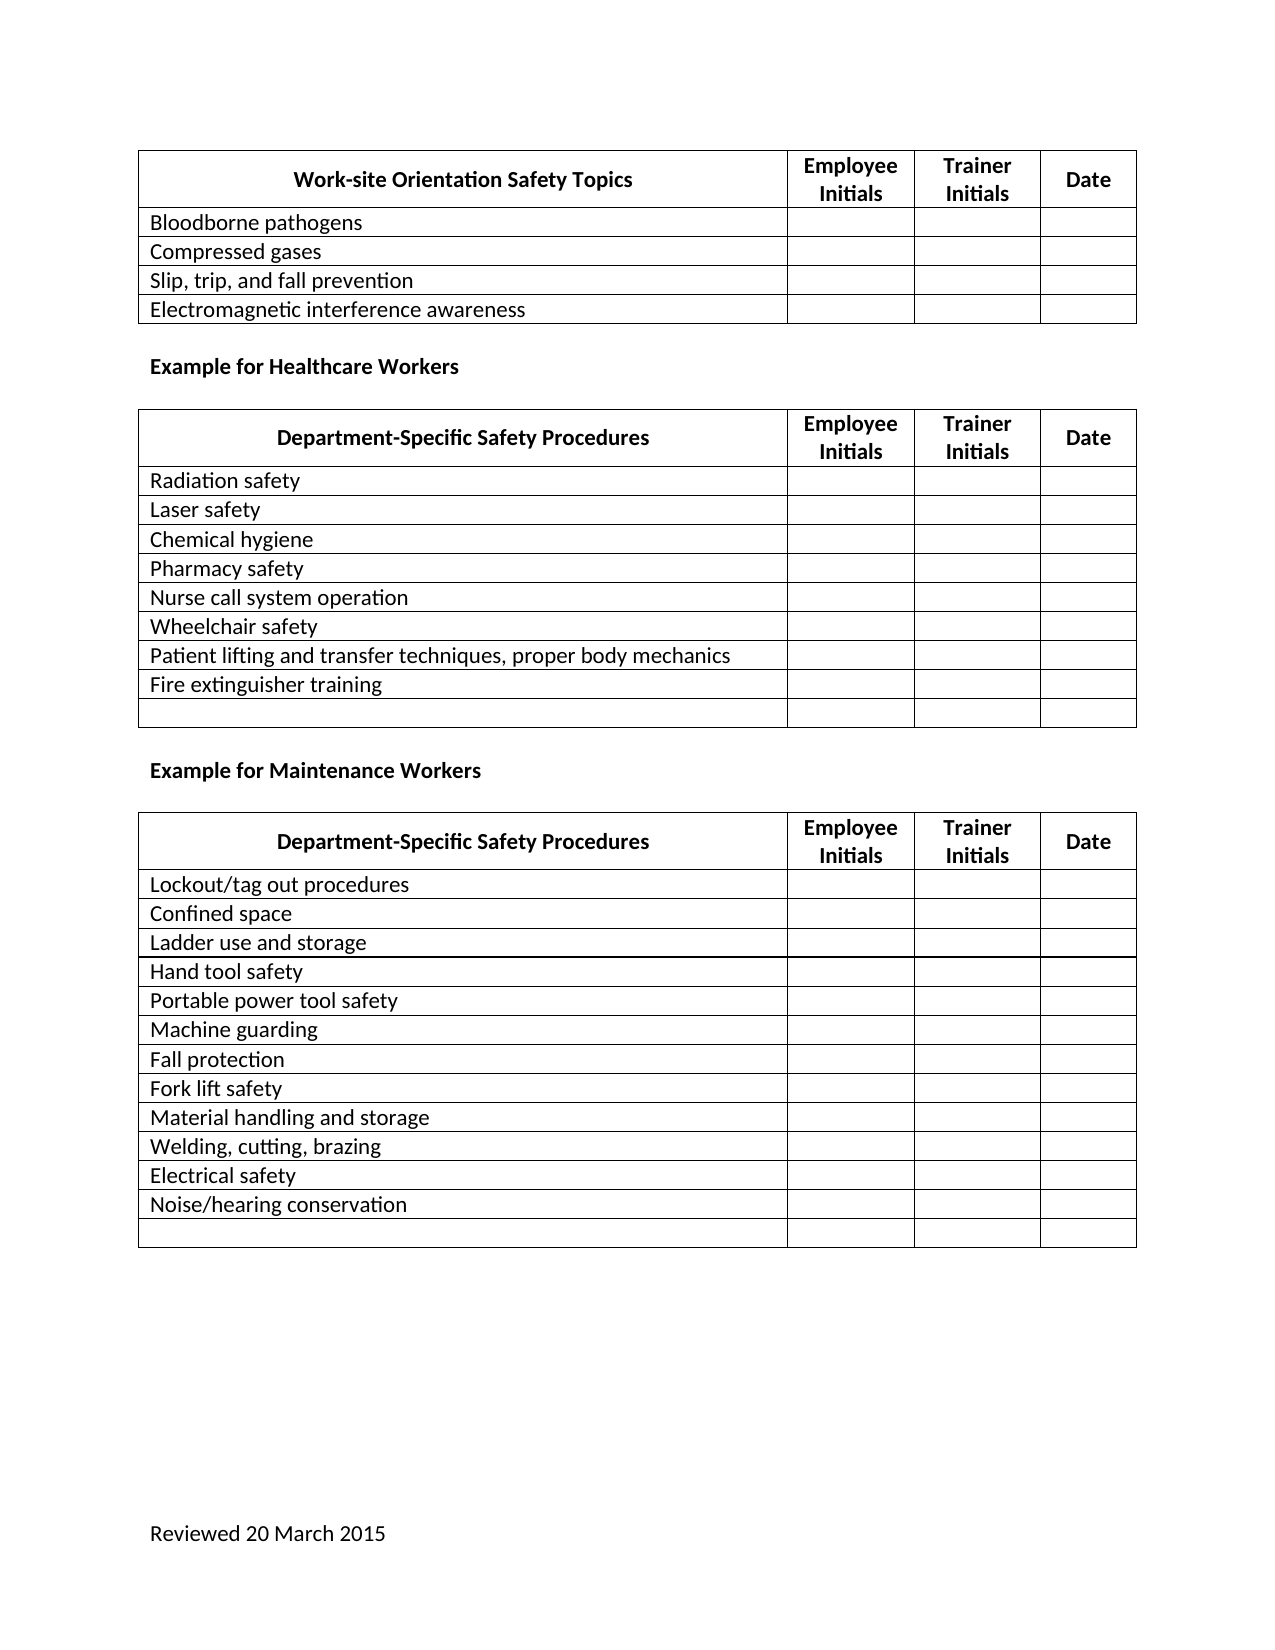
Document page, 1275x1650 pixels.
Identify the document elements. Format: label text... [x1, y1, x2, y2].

table_cell [788, 1190, 914, 1218]
table_cell [1041, 1016, 1136, 1044]
table_cell [788, 929, 914, 956]
table_cell [788, 870, 914, 898]
table_cell Hand tool safety [139, 958, 787, 986]
table_header Trainer Initials [915, 151, 1040, 207]
table_cell Bloodborne pathogens [139, 208, 787, 236]
table_header Work-site Orientation Safety Topics [139, 151, 787, 207]
table_cell Ladder use and storage [139, 929, 787, 956]
table_header Employee Initials [788, 813, 914, 869]
table_cell [1041, 583, 1136, 611]
table_cell [1041, 237, 1136, 265]
table_cell [915, 1103, 1040, 1131]
table_cell [1041, 1103, 1136, 1131]
table_cell [1041, 929, 1136, 956]
table_cell Confined space [139, 899, 787, 927]
table_cell Electrical safety [139, 1161, 787, 1189]
table_cell [915, 467, 1040, 494]
table_cell [788, 237, 914, 265]
table_cell [915, 1219, 1040, 1247]
table_cell [1041, 1132, 1136, 1160]
table_cell [788, 266, 914, 294]
table_cell [1041, 208, 1136, 236]
table_cell Wheelchair safety [139, 612, 787, 640]
table_cell [788, 641, 914, 669]
table_cell [1041, 987, 1136, 1014]
table_cell Pharmacy safety [139, 554, 787, 582]
table_cell [788, 987, 914, 1014]
table_cell [788, 208, 914, 236]
table_cell [915, 1132, 1040, 1160]
table_cell [1041, 899, 1136, 927]
table_cell [1041, 1074, 1136, 1102]
table_cell [788, 1161, 914, 1189]
table_header Date [1041, 151, 1136, 207]
table_cell [1041, 670, 1136, 698]
table_cell [1041, 1190, 1136, 1218]
table_cell [915, 870, 1040, 898]
table_cell Compressed gases [139, 237, 787, 265]
table_cell [788, 670, 914, 698]
table_cell [1041, 467, 1136, 494]
table_header Employee Initials [788, 410, 914, 466]
table_cell [915, 987, 1040, 1014]
table_cell [915, 670, 1040, 698]
table_cell [915, 1074, 1040, 1102]
table_cell [788, 1132, 914, 1160]
table_cell [915, 1016, 1040, 1044]
table_cell [788, 899, 914, 927]
table_cell [139, 699, 787, 727]
table_cell Nurse call system operation [139, 583, 787, 611]
table_header Date [1041, 410, 1136, 466]
table_cell [788, 958, 914, 986]
table_cell [1041, 1219, 1136, 1247]
table_cell [1041, 554, 1136, 582]
table_cell [1041, 1045, 1136, 1073]
table_cell [1041, 641, 1136, 669]
table_cell Radiation safety [139, 467, 787, 494]
table_cell Lockout/tag out procedures [139, 870, 787, 898]
table_cell Welding, cutting, brazing [139, 1132, 787, 1160]
table_cell [915, 266, 1040, 294]
table_header Trainer Initials [915, 410, 1040, 466]
table_cell [915, 554, 1040, 582]
table_cell [915, 237, 1040, 265]
text Example for Maintenance Workers [150, 756, 1125, 784]
table_cell [1041, 496, 1136, 524]
table_cell [1041, 266, 1136, 294]
table_cell [788, 583, 914, 611]
table_cell [788, 467, 914, 494]
table_cell [915, 295, 1040, 323]
table_cell [788, 699, 914, 727]
table_cell [788, 295, 914, 323]
table_cell [915, 496, 1040, 524]
table_cell [788, 554, 914, 582]
table_cell [915, 525, 1040, 553]
table_cell Material handling and storage [139, 1103, 787, 1131]
table_cell [788, 1045, 914, 1073]
table_cell [915, 929, 1040, 956]
table_cell [1041, 295, 1136, 323]
table_cell [915, 612, 1040, 640]
table_cell [1041, 525, 1136, 553]
table_cell [788, 1219, 914, 1247]
table_cell [915, 699, 1040, 727]
table_cell [1041, 870, 1136, 898]
table_cell [788, 496, 914, 524]
table_cell Noise/hearing conservation [139, 1190, 787, 1218]
table_cell Fork lift safety [139, 1074, 787, 1102]
table_cell Laser safety [139, 496, 787, 524]
table_cell [788, 1103, 914, 1131]
table_cell [1041, 612, 1136, 640]
table_cell Chemical hygiene [139, 525, 787, 553]
table_cell Portable power tool safety [139, 987, 787, 1014]
table_cell Fire extinguisher training [139, 670, 787, 698]
table_header Date [1041, 813, 1136, 869]
table_cell [915, 641, 1040, 669]
table_header Department-Specific Safety Procedures [139, 410, 787, 466]
table_cell [915, 583, 1040, 611]
table_cell [915, 208, 1040, 236]
table_header Employee Initials [788, 151, 914, 207]
table_cell [1041, 1161, 1136, 1189]
table_cell [1041, 958, 1136, 986]
table_cell Electromagnetic interference awareness [139, 295, 787, 323]
table_cell Machine guarding [139, 1016, 787, 1044]
table_header Trainer Initials [915, 813, 1040, 869]
table_cell [788, 612, 914, 640]
table_cell [139, 1219, 787, 1247]
table_cell [915, 1045, 1040, 1073]
table_cell [915, 1190, 1040, 1218]
table_cell [1041, 699, 1136, 727]
table_cell Patient lifting and transfer techniques, proper body mechanics [139, 641, 787, 669]
table_header Department-Specific Safety Procedures [139, 813, 787, 869]
table_cell Slip, trip, and fall prevention [139, 266, 787, 294]
table_cell [788, 1074, 914, 1102]
table_cell [788, 1016, 914, 1044]
table_cell [915, 899, 1040, 927]
table_cell [915, 1161, 1040, 1189]
text Example for Healthcare Workers [150, 352, 1125, 380]
table_cell [788, 525, 914, 553]
table_cell Fall protection [139, 1045, 787, 1073]
table_cell [915, 958, 1040, 986]
